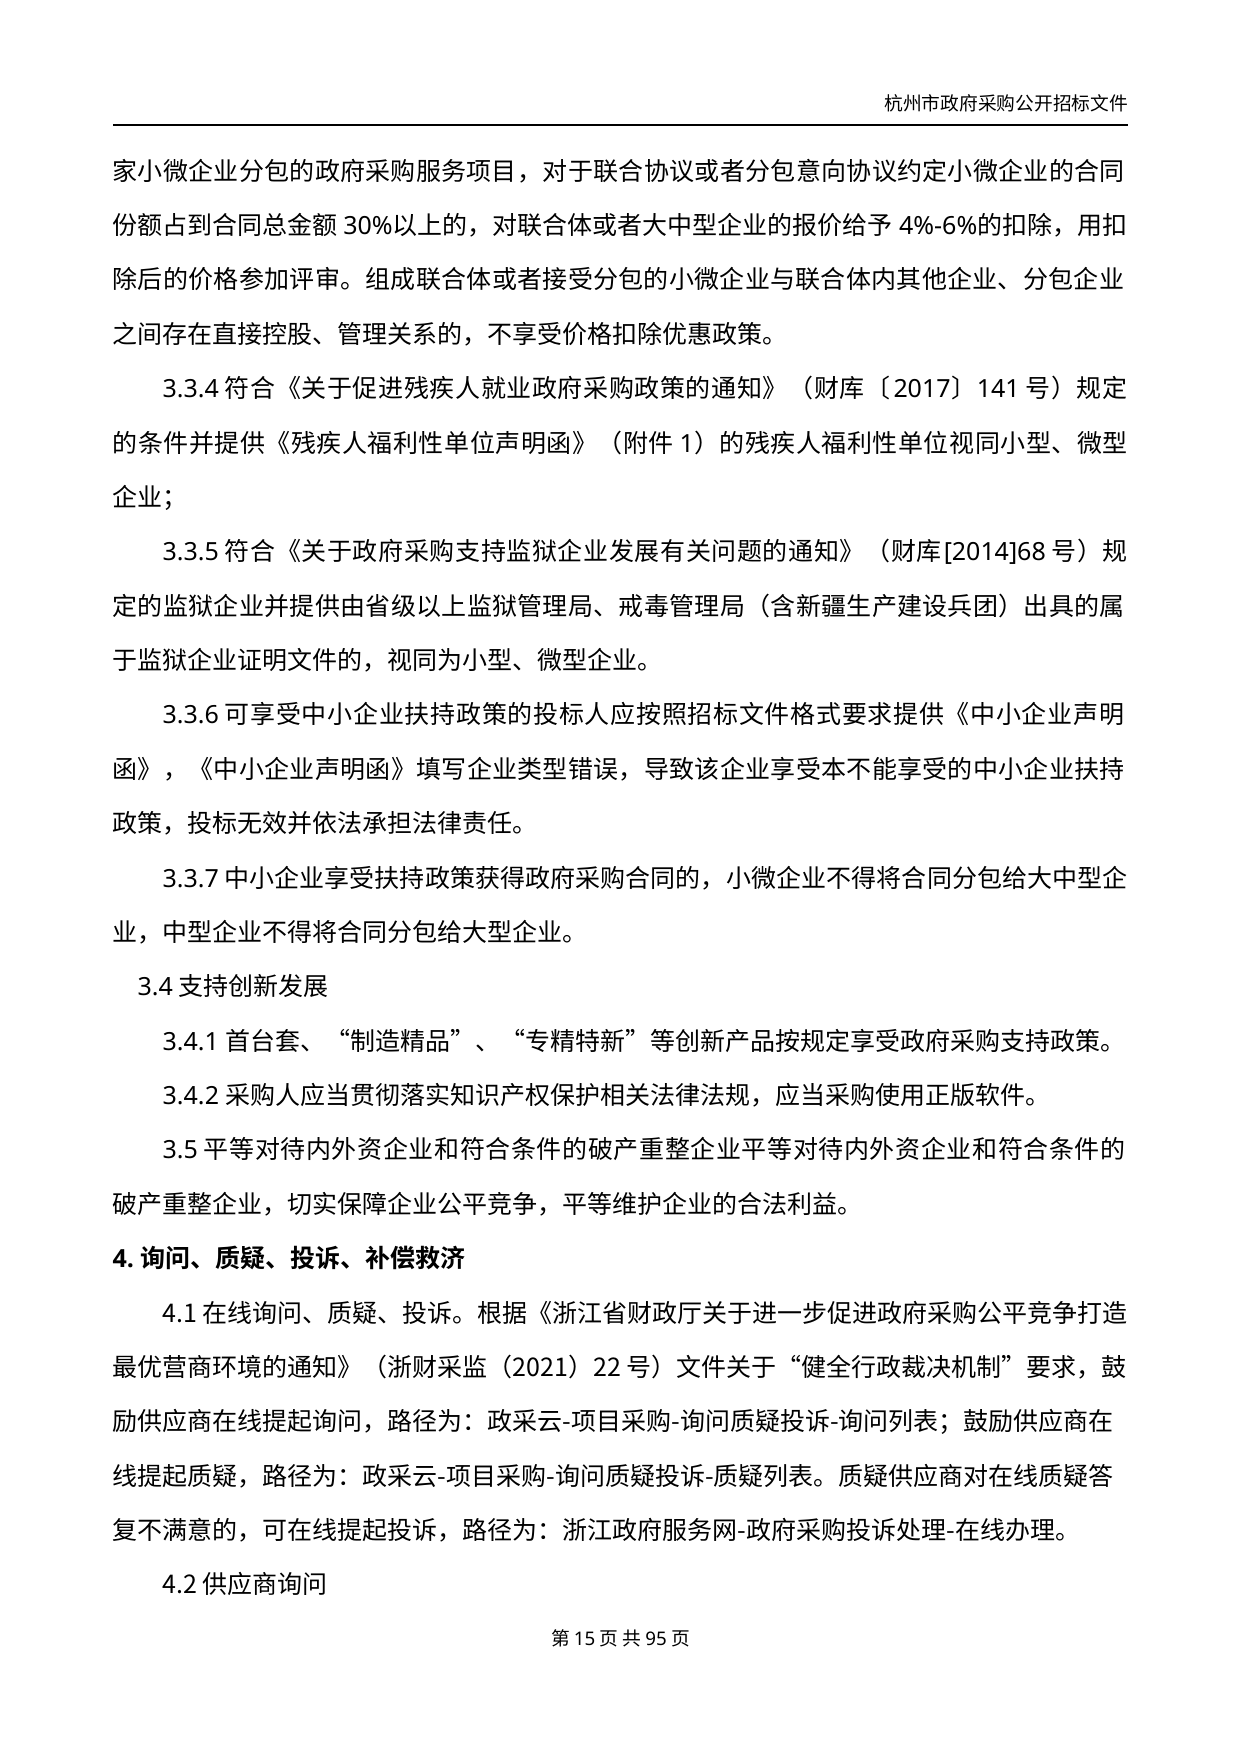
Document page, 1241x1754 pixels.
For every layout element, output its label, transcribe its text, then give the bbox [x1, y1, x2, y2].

text 3.3.4符合《关于促进残疾人就业政府采购政策的通知》（财库〔2017〕141号）规定的条件并提供《残疾人福利性单位声明函》（附件1）的残疾人福利性单位视同小型、微型企业； [112, 369, 1128, 514]
text 3.4.1 首台套、“制造精品”、“专精特新”等创新产品按规定享受政府采购支持政策。 [112, 1021, 1128, 1057]
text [112, 151, 1128, 351]
text 3.3.6可享受中小企业扶持政策的投标人应按照招标文件格式要求提供《中小企业声明函》，《中小企业声明函》填写企业类型错误，导致该企业享受本不能享受的中小企业扶持政策，投标无效并依法承担法律责任。 [112, 695, 1128, 840]
text 4.1在线询问、质疑、投诉。根据《浙江省财政厅关于进一步促进政府采购公平竞争打造最优营商环境的通知》（浙财采监（2021）22号）文件关于“健全行政裁决机制”要求，鼓励供应商在线提起询问，路径为：政采云-项目采购-询问质疑投诉-询问列表；鼓励供应商在线提起质疑，路径为：政采云-项目采购-询问质疑投诉-质疑列表。质疑供应商对在线质疑答复不满意的，可在线提起投诉，路径为：浙江政府服务网-政府采购投诉处理-在线办理。 [112, 1293, 1128, 1547]
text 4.2供应商询问 [112, 1565, 1128, 1601]
text 3.4支持创新发展 [112, 967, 1128, 1003]
text 3.4.2 采购人应当贯彻落实知识产权保护相关法律法规，应当采购使用正版软件。 [112, 1076, 1128, 1112]
text 3.5平等对待内外资企业和符合条件的破产重整企业平等对待内外资企业和符合条件的破产重整企业，切实保障企业公平竞争，平等维护企业的合法利益。 4. 询问、质疑、投诉、补偿救济 [112, 1130, 1128, 1275]
text 3.3.5符合《关于政府采购支持监狱企业发展有关问题的通知》（财库[2014]68号）规定的监狱企业并提供由省级以上监狱管理局、戒毒管理局（含新疆生产建设兵团）出具的属于监狱企业证明文件的，视同为小型、微型企业。 [112, 532, 1128, 677]
text 3.3.7中小企业享受扶持政策获得政府采购合同的，小微企业不得将合同分包给大中型企业，中型企业不得将合同分包给大型企业。 [112, 858, 1128, 949]
